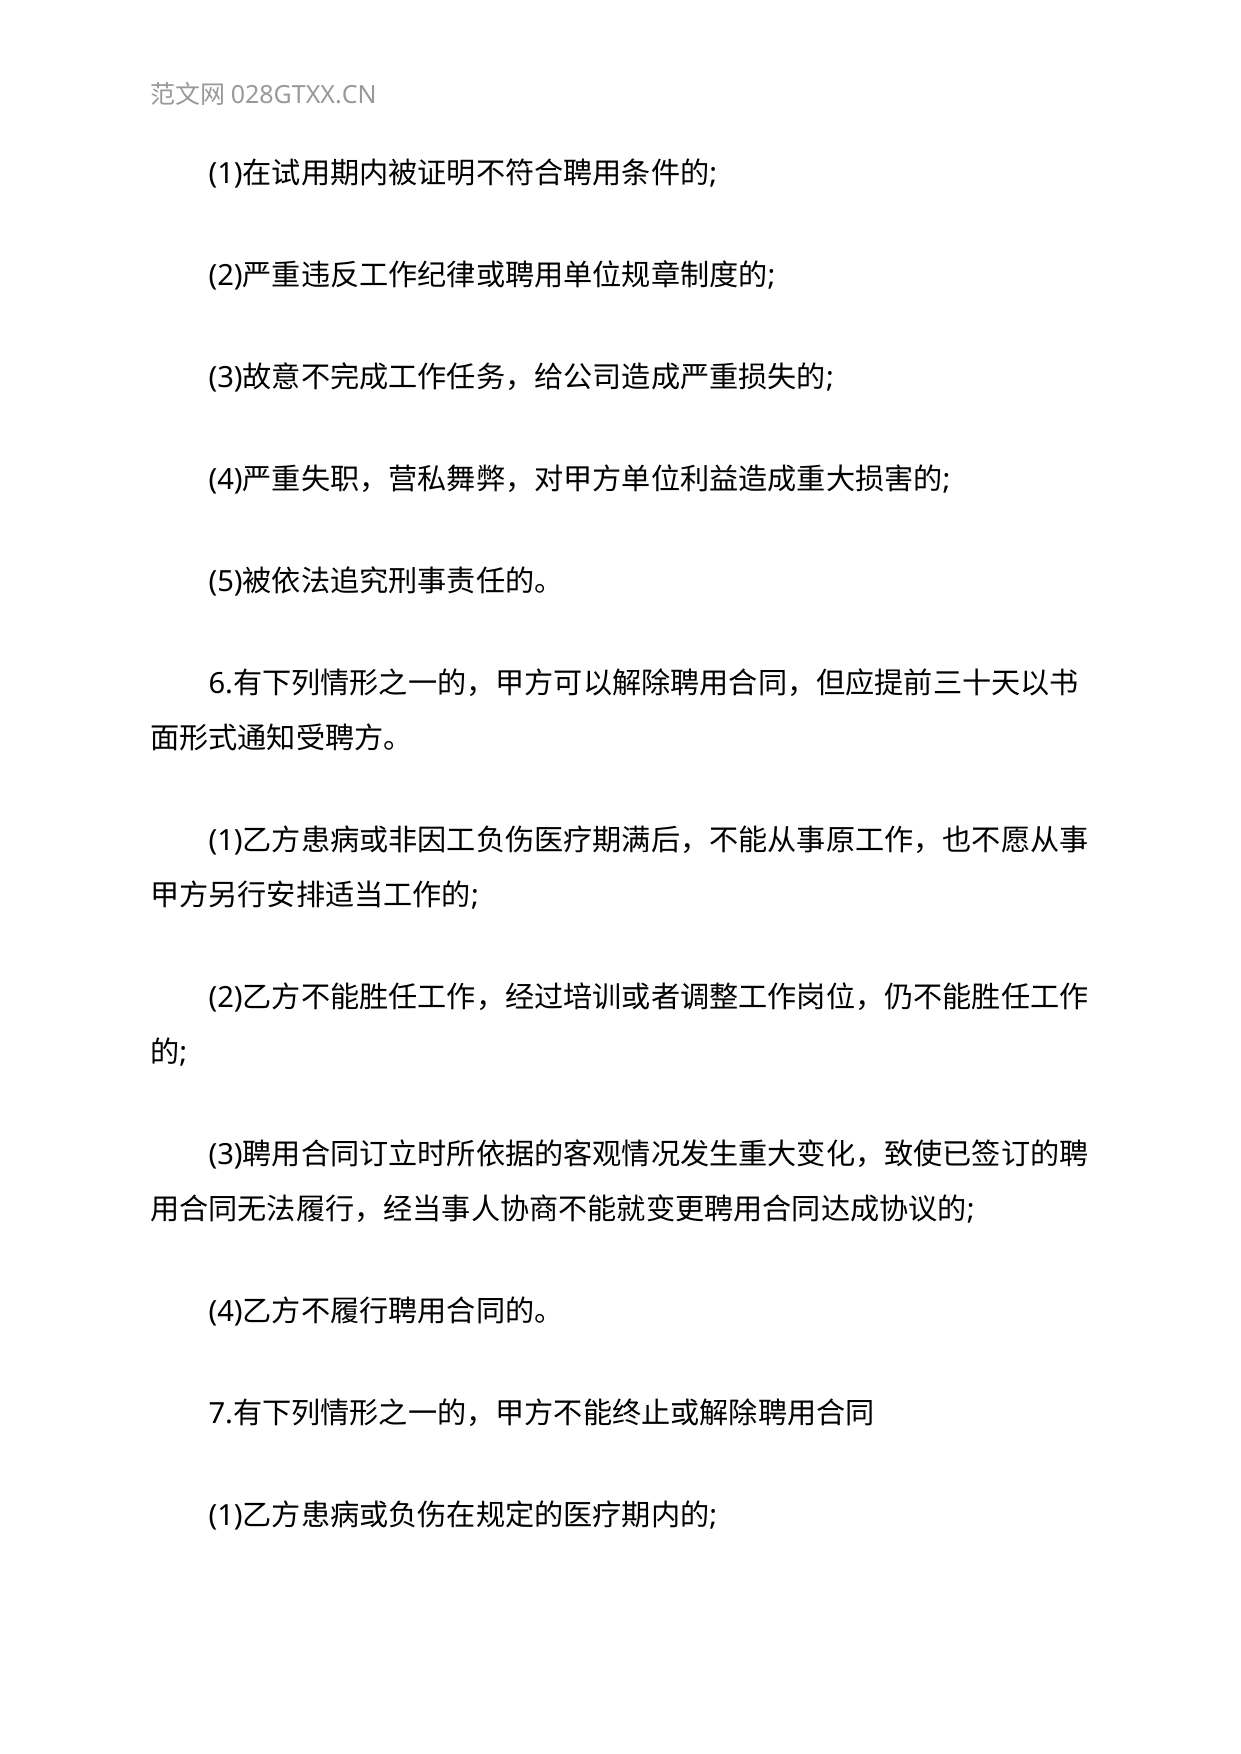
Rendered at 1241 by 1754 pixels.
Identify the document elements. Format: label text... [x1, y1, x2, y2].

text (5)被依法追究刑事责任的。 [150, 558, 1090, 600]
text (1)乙方患病或负伤在规定的医疗期内的; [150, 1492, 1090, 1534]
text (1)在试用期内被证明不符合聘用条件的; [150, 150, 1090, 192]
text (3)聘用合同订立时所依据的客观情况发生重大变化，致使已签订的聘用合同无法履行，经当事人协商不能就变更聘用合同达成协议的; [150, 1131, 1090, 1228]
text (4)严重失职，营私舞弊，对甲方单位利益造成重大损害的; [150, 456, 1090, 498]
text (1)乙方患病或非因工负伤医疗期满后，不能从事原工作，也不愿从事甲方另行安排适当工作的; [150, 817, 1090, 914]
text (4)乙方不履行聘用合同的。 [150, 1288, 1090, 1330]
text (3)故意不完成工作任务，给公司造成严重损失的; [150, 354, 1090, 396]
text (2)乙方不能胜任工作，经过培训或者调整工作岗位，仍不能胜任工作的; [150, 974, 1090, 1071]
text 6.有下列情形之一的，甲方可以解除聘用合同，但应提前三十天以书面形式通知受聘方。 [150, 660, 1090, 757]
text 7.有下列情形之一的，甲方不能终止或解除聘用合同 [150, 1389, 1090, 1432]
text (2)严重违反工作纪律或聘用单位规章制度的; [150, 252, 1090, 294]
